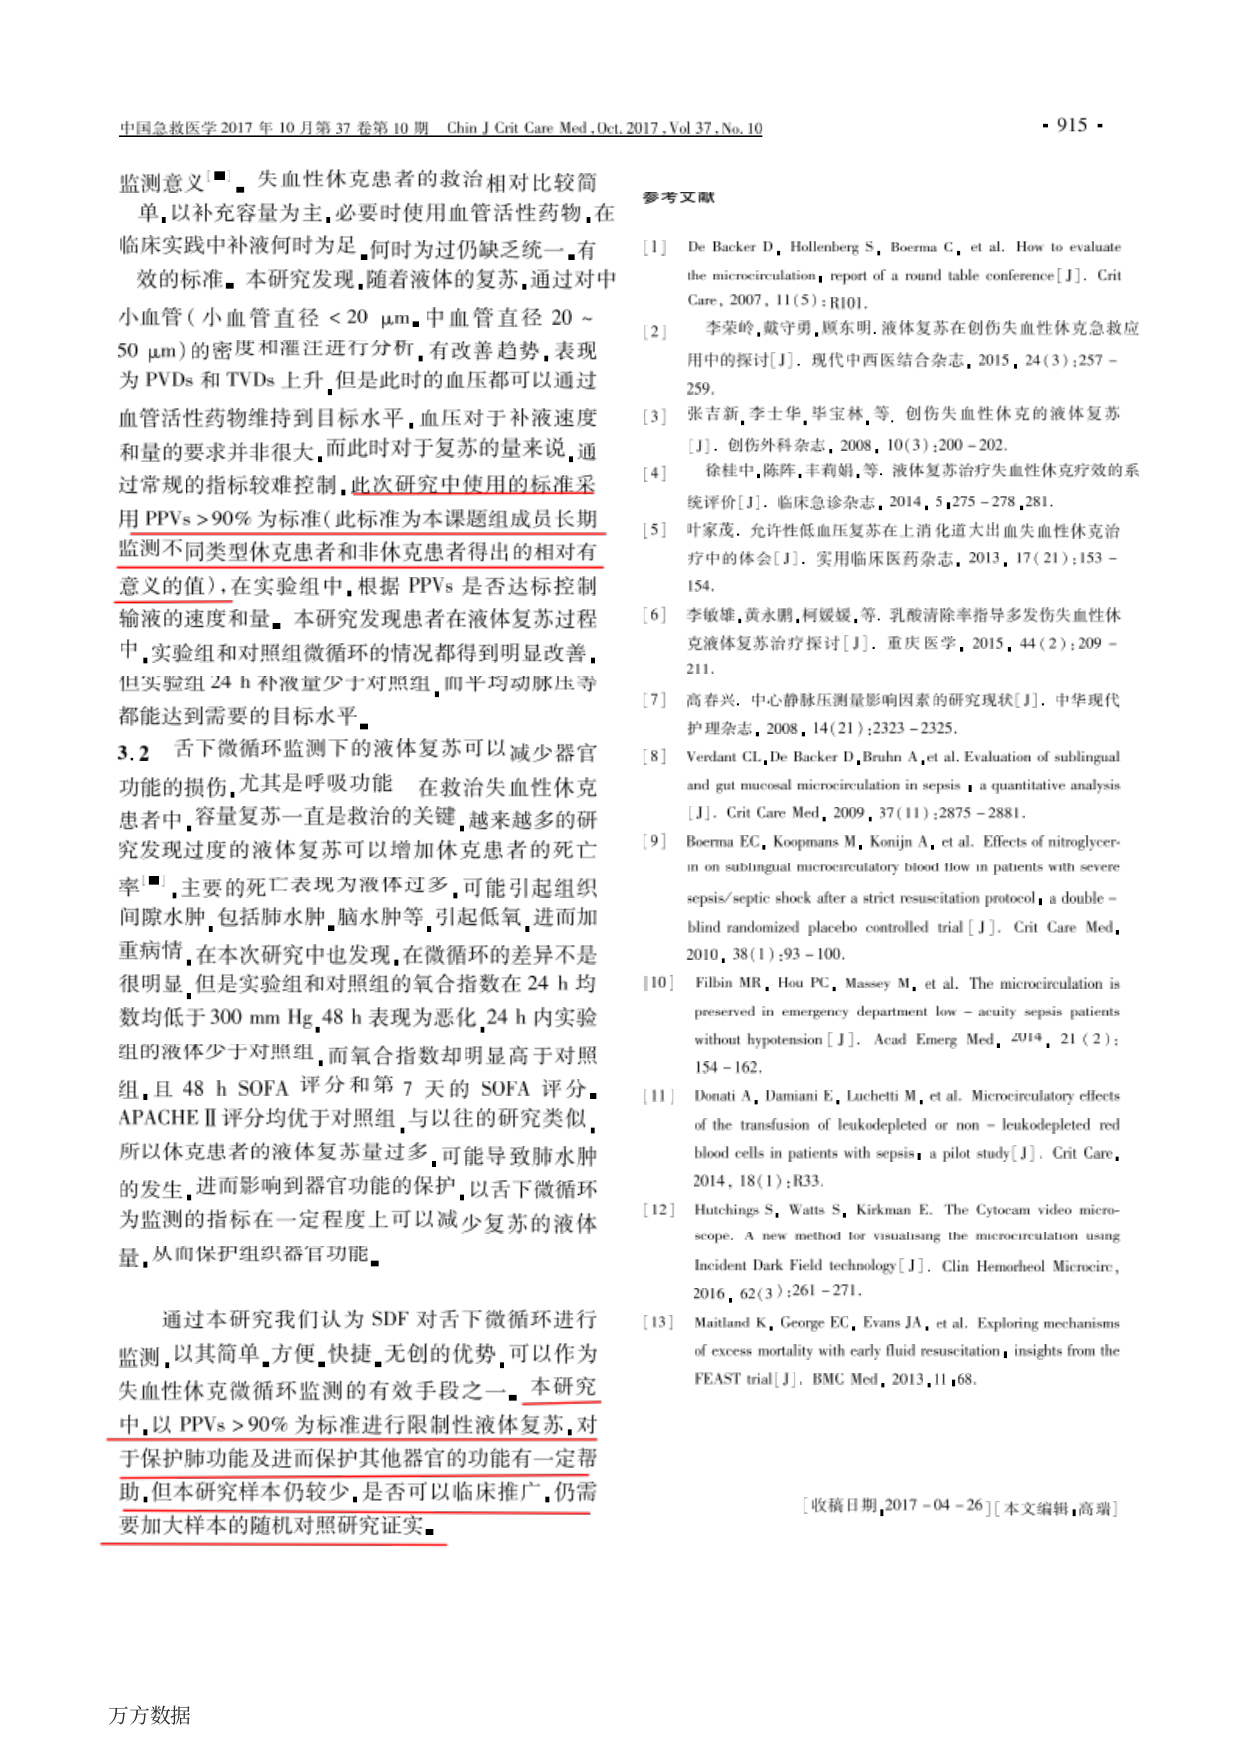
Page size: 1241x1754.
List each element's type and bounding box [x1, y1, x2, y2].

picture [705, 320, 1140, 337]
picture [1017, 551, 1040, 567]
picture [120, 1180, 183, 1200]
picture [326, 437, 566, 458]
picture [643, 1202, 1120, 1219]
picture [119, 120, 763, 137]
picture [192, 341, 210, 361]
picture [687, 863, 1121, 875]
picture [118, 1044, 315, 1061]
picture [643, 749, 648, 765]
picture [238, 772, 393, 793]
picture [693, 1174, 823, 1190]
picture [972, 637, 1004, 649]
picture [120, 906, 597, 927]
picture [88, 1376, 613, 1557]
picture [509, 1146, 597, 1167]
picture [1056, 692, 1121, 708]
picture [687, 891, 1036, 907]
picture [162, 1309, 598, 1330]
picture [642, 192, 716, 204]
picture [148, 341, 186, 363]
picture [202, 878, 223, 898]
picture [1043, 551, 1118, 567]
picture [532, 408, 597, 428]
picture [840, 439, 872, 451]
picture [1078, 1501, 1094, 1517]
picture [234, 340, 415, 357]
picture [153, 1080, 174, 1098]
picture [118, 407, 405, 429]
picture [117, 342, 138, 358]
picture [643, 1315, 674, 1331]
picture [769, 947, 846, 963]
picture [650, 325, 667, 1102]
picture [509, 1045, 529, 1066]
picture [1025, 353, 1118, 369]
picture [952, 495, 1016, 508]
picture [978, 354, 1010, 366]
picture [644, 409, 648, 425]
picture [686, 948, 718, 960]
picture [732, 947, 765, 963]
picture [695, 1061, 763, 1074]
picture [509, 878, 597, 898]
picture [212, 340, 233, 361]
picture [694, 1316, 767, 1328]
picture [1011, 1033, 1043, 1043]
picture [968, 522, 1000, 538]
picture [118, 1107, 587, 1129]
picture [686, 663, 715, 674]
picture [933, 692, 1037, 708]
picture [727, 437, 793, 453]
picture [497, 307, 542, 327]
picture [924, 636, 957, 651]
picture [934, 1373, 947, 1385]
picture [118, 875, 145, 898]
picture [118, 475, 183, 495]
picture [694, 1032, 994, 1049]
picture [687, 352, 793, 369]
picture [1078, 637, 1118, 649]
picture [577, 442, 598, 461]
picture [118, 307, 195, 328]
picture [927, 1259, 1119, 1275]
picture [970, 241, 1122, 253]
picture [643, 834, 648, 850]
picture [461, 1212, 598, 1234]
picture [703, 692, 736, 708]
picture [857, 721, 958, 737]
picture [117, 745, 128, 761]
picture [118, 839, 598, 860]
picture [694, 1258, 923, 1275]
picture [293, 608, 598, 630]
picture [814, 721, 853, 737]
picture [833, 807, 865, 819]
picture [119, 369, 598, 391]
picture [695, 976, 763, 989]
picture [1014, 1344, 1121, 1360]
picture [704, 721, 753, 736]
picture [103, 508, 618, 629]
picture [694, 1146, 914, 1162]
picture [118, 170, 211, 193]
picture [687, 721, 703, 736]
picture [695, 1118, 1121, 1134]
picture [925, 976, 1121, 989]
picture [643, 1089, 648, 1105]
picture [686, 692, 702, 708]
picture [936, 1316, 1121, 1332]
picture [508, 173, 597, 194]
picture [686, 750, 1121, 766]
picture [695, 1090, 1121, 1105]
picture [687, 405, 1121, 422]
picture [441, 1146, 507, 1166]
picture [551, 309, 593, 325]
picture [687, 494, 760, 510]
picture [887, 438, 1008, 454]
picture [830, 268, 1122, 285]
picture [695, 1232, 1121, 1244]
picture [845, 977, 910, 992]
picture [687, 550, 798, 567]
picture [781, 1316, 849, 1332]
picture [118, 973, 597, 994]
picture [268, 877, 449, 894]
picture [175, 1342, 597, 1364]
picture [119, 776, 227, 798]
picture [740, 1287, 773, 1303]
picture [929, 1145, 1035, 1162]
picture [687, 778, 961, 794]
picture [778, 977, 829, 989]
picture [118, 705, 358, 726]
picture [121, 638, 138, 659]
picture [687, 269, 816, 281]
picture [643, 607, 648, 624]
picture [686, 382, 715, 395]
picture [968, 552, 1000, 564]
picture [689, 806, 820, 822]
picture [428, 341, 472, 361]
picture [139, 745, 150, 761]
picture [425, 1079, 469, 1099]
picture [800, 1373, 879, 1385]
picture [541, 1079, 587, 1100]
picture [705, 462, 1139, 478]
picture [688, 293, 827, 309]
picture [1050, 891, 1118, 904]
picture [1002, 522, 1121, 539]
picture [847, 353, 878, 369]
picture [119, 810, 182, 831]
picture [1105, 1032, 1119, 1048]
picture [778, 494, 875, 510]
picture [137, 202, 616, 223]
picture [468, 810, 598, 831]
picture [644, 523, 648, 539]
picture [181, 877, 201, 897]
picture [299, 1074, 394, 1095]
picture [776, 1284, 861, 1300]
picture [532, 1045, 597, 1066]
picture [811, 352, 844, 369]
picture [644, 325, 648, 341]
picture [879, 806, 1025, 822]
picture [889, 496, 922, 508]
picture [118, 676, 598, 693]
picture [183, 1080, 289, 1096]
picture [161, 875, 165, 887]
picture [481, 1081, 531, 1096]
picture [669, 975, 674, 991]
picture [688, 241, 774, 253]
picture [195, 806, 456, 827]
picture [1061, 1032, 1100, 1048]
picture [496, 340, 540, 361]
picture [118, 1007, 598, 1029]
picture [509, 743, 598, 764]
picture [418, 776, 598, 798]
picture [1039, 1146, 1113, 1159]
picture [577, 240, 597, 260]
picture [118, 1247, 139, 1267]
picture [402, 945, 598, 965]
picture [151, 642, 587, 663]
picture [1020, 636, 1075, 652]
picture [794, 437, 826, 453]
picture [687, 522, 735, 538]
picture [1095, 1501, 1118, 1517]
picture [689, 438, 710, 454]
picture [693, 1288, 726, 1300]
picture [750, 522, 932, 538]
picture [830, 297, 868, 310]
picture [979, 778, 1121, 794]
picture [225, 307, 319, 328]
picture [403, 1081, 413, 1096]
picture [694, 1344, 1001, 1360]
picture [328, 1045, 461, 1066]
picture [369, 240, 565, 261]
picture [695, 1372, 796, 1388]
picture [643, 692, 648, 708]
picture [470, 1180, 598, 1200]
picture [119, 441, 314, 462]
picture [463, 877, 506, 898]
picture [687, 635, 868, 652]
picture [986, 1501, 1069, 1517]
picture [473, 340, 494, 361]
picture [890, 241, 954, 253]
picture [687, 919, 1113, 936]
picture [790, 241, 874, 256]
picture [1025, 496, 1054, 508]
picture [1057, 117, 1088, 133]
picture [686, 607, 1122, 624]
picture [670, 1089, 674, 1105]
picture [803, 1497, 983, 1514]
picture [427, 307, 494, 328]
picture [173, 738, 506, 759]
picture [892, 1373, 923, 1385]
picture [120, 235, 357, 256]
picture [341, 474, 606, 506]
picture [418, 408, 507, 428]
picture [257, 168, 483, 189]
picture [509, 408, 529, 428]
picture [195, 944, 390, 965]
picture [686, 835, 1121, 851]
picture [688, 580, 715, 592]
picture [957, 1373, 977, 1385]
picture [816, 551, 953, 567]
picture [644, 240, 666, 256]
picture [935, 495, 943, 508]
picture [766, 722, 798, 734]
picture [751, 692, 931, 708]
picture [934, 522, 967, 538]
picture [201, 307, 222, 327]
picture [118, 1079, 139, 1099]
picture [195, 1175, 456, 1196]
picture [694, 1005, 1121, 1020]
picture [329, 309, 368, 325]
picture [118, 1141, 428, 1162]
picture [226, 878, 267, 898]
picture [485, 173, 506, 193]
picture [118, 1347, 160, 1368]
picture [137, 268, 616, 290]
picture [881, 352, 964, 369]
picture [887, 635, 921, 651]
picture [554, 340, 598, 361]
picture [119, 1209, 458, 1229]
picture [118, 940, 183, 961]
picture [863, 1316, 923, 1330]
picture [465, 1045, 507, 1066]
picture [644, 466, 648, 482]
picture [381, 315, 410, 330]
picture [151, 1246, 368, 1263]
picture [186, 475, 337, 496]
